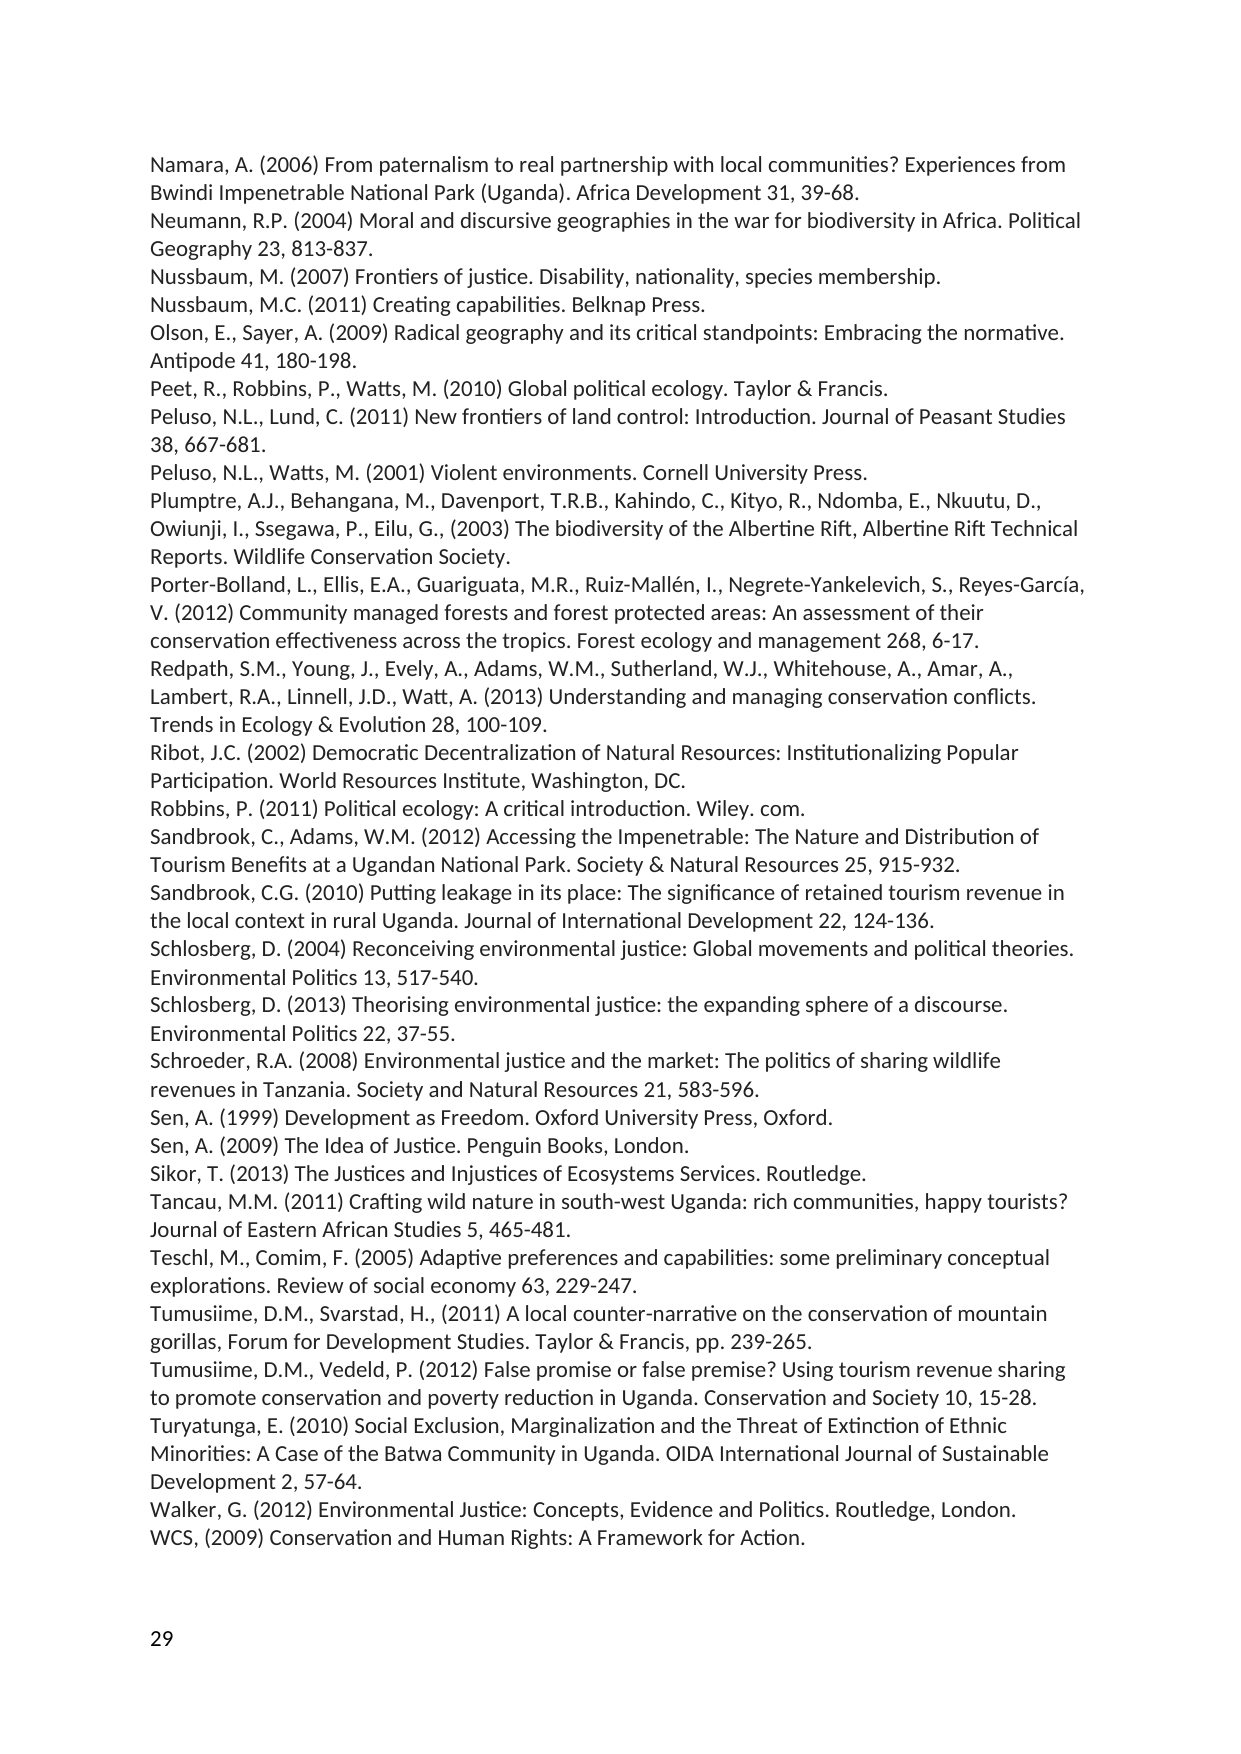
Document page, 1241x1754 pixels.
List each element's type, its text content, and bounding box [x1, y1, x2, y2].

text Tancau, M.M. (2011) Crafting wild nature in south-west Uganda: rich communities, happy tourists? Journal of Eastern African Studies 5, 465-481. [150, 1187, 1090, 1243]
text Redpath, S.M., Young, J., Evely, A., Adams, W.M., Sutherland, W.J., Whitehouse, A., Amar, A., Lambert, R.A., Linnell, J.D., Watt, A. (2013) Understanding and managing conservation conflicts. Trends in Ecology & Evolution 28, 100-109. [150, 654, 1090, 738]
text Peluso, N.L., Watts, M. (2001) Violent environments. Cornell University Press. [150, 458, 1090, 486]
text Turyatunga, E. (2010) Social Exclusion, Marginalization and the Threat of Extinction of Ethnic Minorities: A Case of the Batwa Community in Uganda. OIDA International Journal of Sustainable Development 2, 57-64. [150, 1411, 1090, 1495]
text Sandbrook, C.G. (2010) Putting leakage in its place: The significance of retained tourism revenue in the local context in rural Uganda. Journal of International Development 22, 124-136. [150, 878, 1090, 934]
text Tumusiime, D.M., Svarstad, H., (2011) A local counter-narrative on the conservation of mountain gorillas, Forum for Development Studies. Taylor & Francis, pp. 239-265. [150, 1299, 1090, 1355]
text Teschl, M., Comim, F. (2005) Adaptive preferences and capabilities: some preliminary conceptual explorations. Review of social economy 63, 229-247. [150, 1243, 1090, 1299]
text Nussbaum, M.C. (2011) Creating capabilities. Belknap Press. [150, 290, 1090, 318]
text Plumptre, A.J., Behangana, M., Davenport, T.R.B., Kahindo, C., Kityo, R., Ndomba, E., Nkuutu, D., Owiunji, I., Ssegawa, P., Eilu, G., (2003) The biodiversity of the Albertine Rift, Albertine Rift Technical Reports. Wildlife Conservation Society. [150, 486, 1090, 570]
text Schlosberg, D. (2013) Theorising environmental justice: the expanding sphere of a discourse. Environmental Politics 22, 37-55. [150, 991, 1090, 1047]
text Porter-Bolland, L., Ellis, E.A., Guariguata, M.R., Ruiz-Mallén, I., Negrete-Yankelevich, S., Reyes-García, V. (2012) Community managed forests and forest protected areas: An assessment of their conservation effectiveness across the tropics. Forest ecology and management 268, 6-17. [150, 570, 1090, 654]
text Tumusiime, D.M., Vedeld, P. (2012) False promise or false premise? Using tourism revenue sharing to promote conservation and poverty reduction in Uganda. Conservation and Society 10, 15-28. [150, 1355, 1090, 1411]
text Walker, G. (2012) Environmental Justice: Concepts, Evidence and Politics. Routledge, London. [150, 1495, 1090, 1523]
text Namara, A. (2006) From paternalism to real partnership with local communities? Experiences from Bwindi Impenetrable National Park (Uganda). Africa Development 31, 39-68. [150, 150, 1090, 206]
text Sandbrook, C., Adams, W.M. (2012) Accessing the Impenetrable: The Nature and Distribution of Tourism Benefits at a Ugandan National Park. Society & Natural Resources 25, 915-932. [150, 822, 1090, 878]
text Robbins, P. (2011) Political ecology: A critical introduction. Wiley. com. [150, 794, 1090, 822]
text Sen, A. (2009) The Idea of Justice. Penguin Books, London. [150, 1131, 1090, 1159]
text Olson, E., Sayer, A. (2009) Radical geography and its critical standpoints: Embracing the normative. Antipode 41, 180-198. [150, 318, 1090, 374]
text Peluso, N.L., Lund, C. (2011) New frontiers of land control: Introduction. Journal of Peasant Studies 38, 667-681. [150, 402, 1090, 458]
text Schroeder, R.A. (2008) Environmental justice and the market: The politics of sharing wildlife revenues in Tanzania. Society and Natural Resources 21, 583-596. [150, 1047, 1090, 1103]
text Sen, A. (1999) Development as Freedom. Oxford University Press, Oxford. [150, 1103, 1090, 1131]
text Peet, R., Robbins, P., Watts, M. (2010) Global political ecology. Taylor & Francis. [150, 374, 1090, 402]
text Schlosberg, D. (2004) Reconceiving environmental justice: Global movements and political theories. Environmental Politics 13, 517-540. [150, 934, 1090, 991]
text Neumann, R.P. (2004) Moral and discursive geographies in the war for biodiversity in Africa. Political Geography 23, 813-837. [150, 206, 1090, 262]
text WCS, (2009) Conservation and Human Rights: A Framework for Action. [150, 1523, 1090, 1551]
text Nussbaum, M. (2007) Frontiers of justice. Disability, nationality, species membership. [150, 262, 1090, 290]
text Sikor, T. (2013) The Justices and Injustices of Ecosystems Services. Routledge. [150, 1159, 1090, 1187]
text Ribot, J.C. (2002) Democratic Decentralization of Natural Resources: Institutionalizing Popular Participation. World Resources Institute, Washington, DC. [150, 738, 1090, 794]
